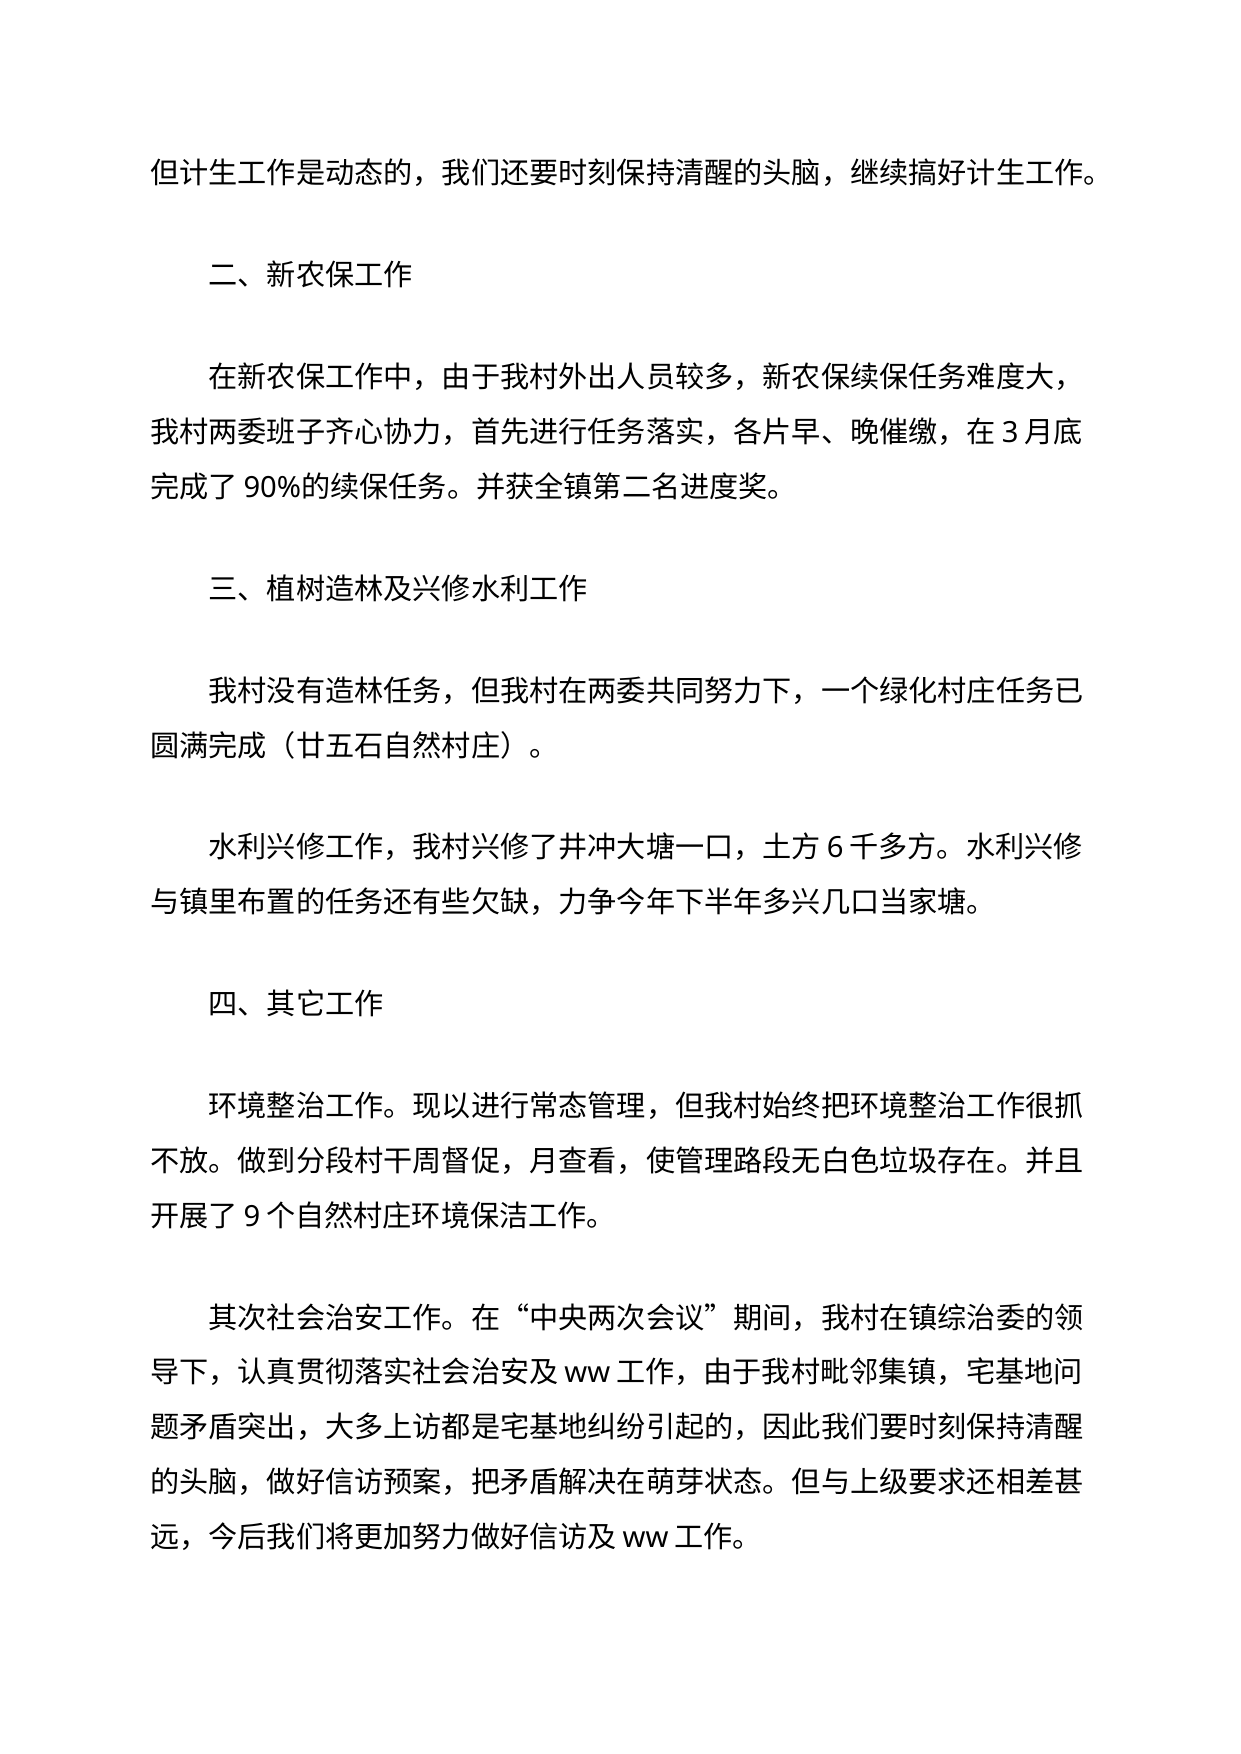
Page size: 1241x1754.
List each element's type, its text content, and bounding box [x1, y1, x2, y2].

text 其次社会治安工作。在“中央两次会议”期间，我村在镇综治委的领导下，认真贯彻落实社会治安及ww工作，由于我村毗邻集镇，宅基地问题矛盾突出，大多上访都是宅基地纠纷引起的，因此我们要时刻保持清醒的头脑，做好信访预案，把矛盾解决在萌芽状态。但与上级要求还相差甚远，今后我们将更加努力做好信访及ww工作。 [150, 1294, 1090, 1556]
text 四、其它工作 [150, 981, 1090, 1023]
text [150, 150, 1090, 192]
text 环境整治工作。现以进行常态管理，但我村始终把环境整治工作很抓不放。做到分段村干周督促，月查看，使管理路段无白色垃圾存在。并且开展了9个自然村庄环境保洁工作。 [150, 1082, 1090, 1234]
text 我村没有造林任务，但我村在两委共同努力下，一个绿化村庄任务已圆满完成（廿五石自然村庄）。 [150, 667, 1090, 764]
text 三、植树造林及兴修水利工作 [150, 565, 1090, 608]
text 在新农保工作中，由于我村外出人员较多，新农保续保任务难度大，我村两委班子齐心协力，首先进行任务落实，各片早、晚催缴，在3月底完成了90%的续保任务。并获全镇第二名进度奖。 [150, 353, 1090, 506]
text 水利兴修工作，我村兴修了井冲大塘一口，土方6千多方。水利兴修与镇里布置的任务还有些欠缺，力争今年下半年多兴几口当家塘。 [150, 824, 1090, 921]
text 二、新农保工作 [150, 252, 1090, 294]
